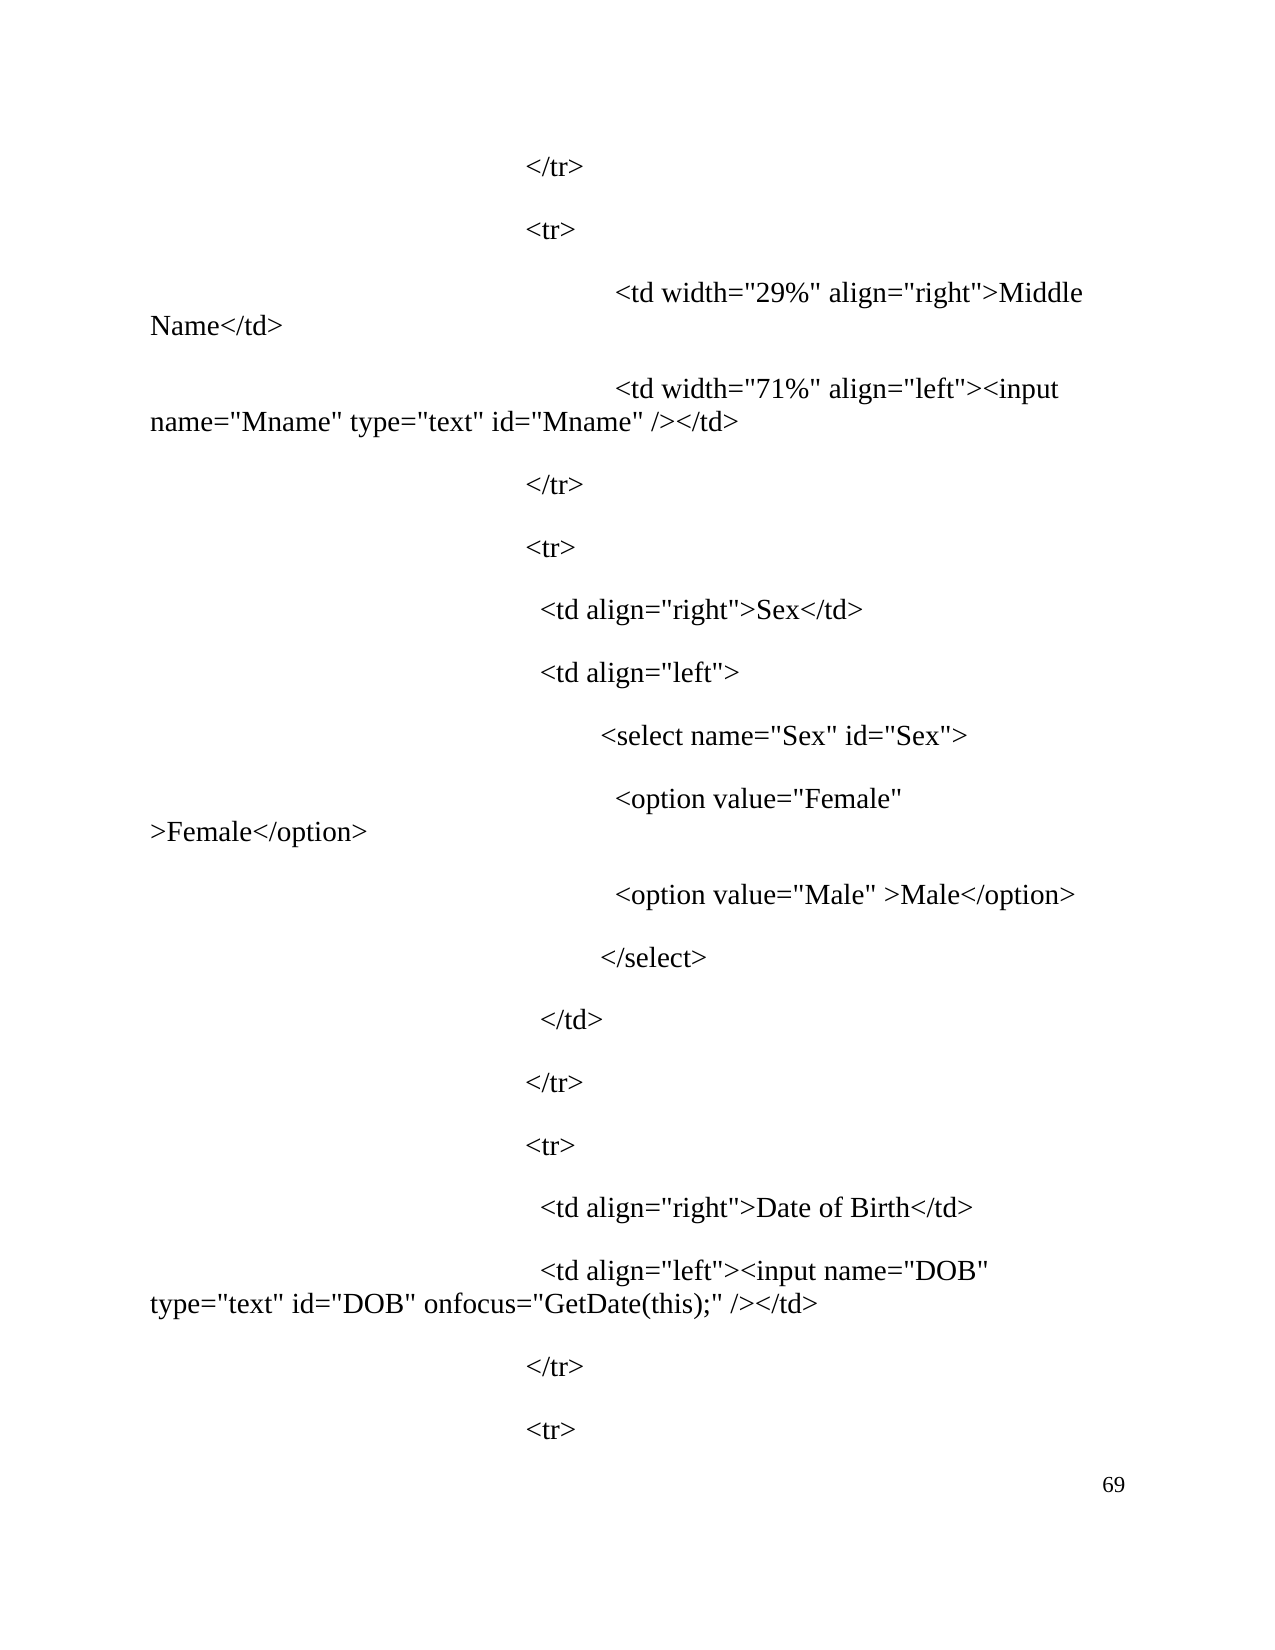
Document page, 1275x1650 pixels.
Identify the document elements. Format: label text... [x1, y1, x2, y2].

text type="text" id="DOB" onfocus="GetDate(this);" /></td> [150, 1287, 1227, 1320]
text <td align="left"> [539, 655, 1227, 689]
text </tr> [179, 1349, 930, 1383]
text <td width="29%" align="right">Middle [614, 275, 1227, 308]
text </td> [539, 1002, 1227, 1036]
text <option value="Male" >Male</option> [614, 877, 1227, 911]
text </tr> [525, 467, 1227, 501]
text <tr> [525, 212, 584, 245]
text Name</td> [150, 308, 288, 342]
text <td width="71%" align="left"><input [614, 371, 1227, 404]
text <tr> [525, 1128, 1227, 1161]
text name="Mname" type="text" id="Mname" /></td> [150, 404, 1227, 438]
text <option value="Female" [614, 781, 1227, 814]
text </tr> [525, 1065, 1227, 1098]
text <select name="Sex" id="Sex"> [600, 718, 1227, 751]
text </select> [600, 940, 1227, 973]
text <td align="right">Sex</td> [539, 592, 1227, 626]
text <td align="left"><input name="DOB" [539, 1253, 1227, 1287]
text </tr> [525, 149, 584, 183]
text <td align="right">Date of Birth</td> [539, 1191, 1227, 1224]
text <tr> [525, 530, 1227, 563]
text <tr> [179, 1412, 922, 1446]
text >Female</option> [150, 814, 372, 848]
